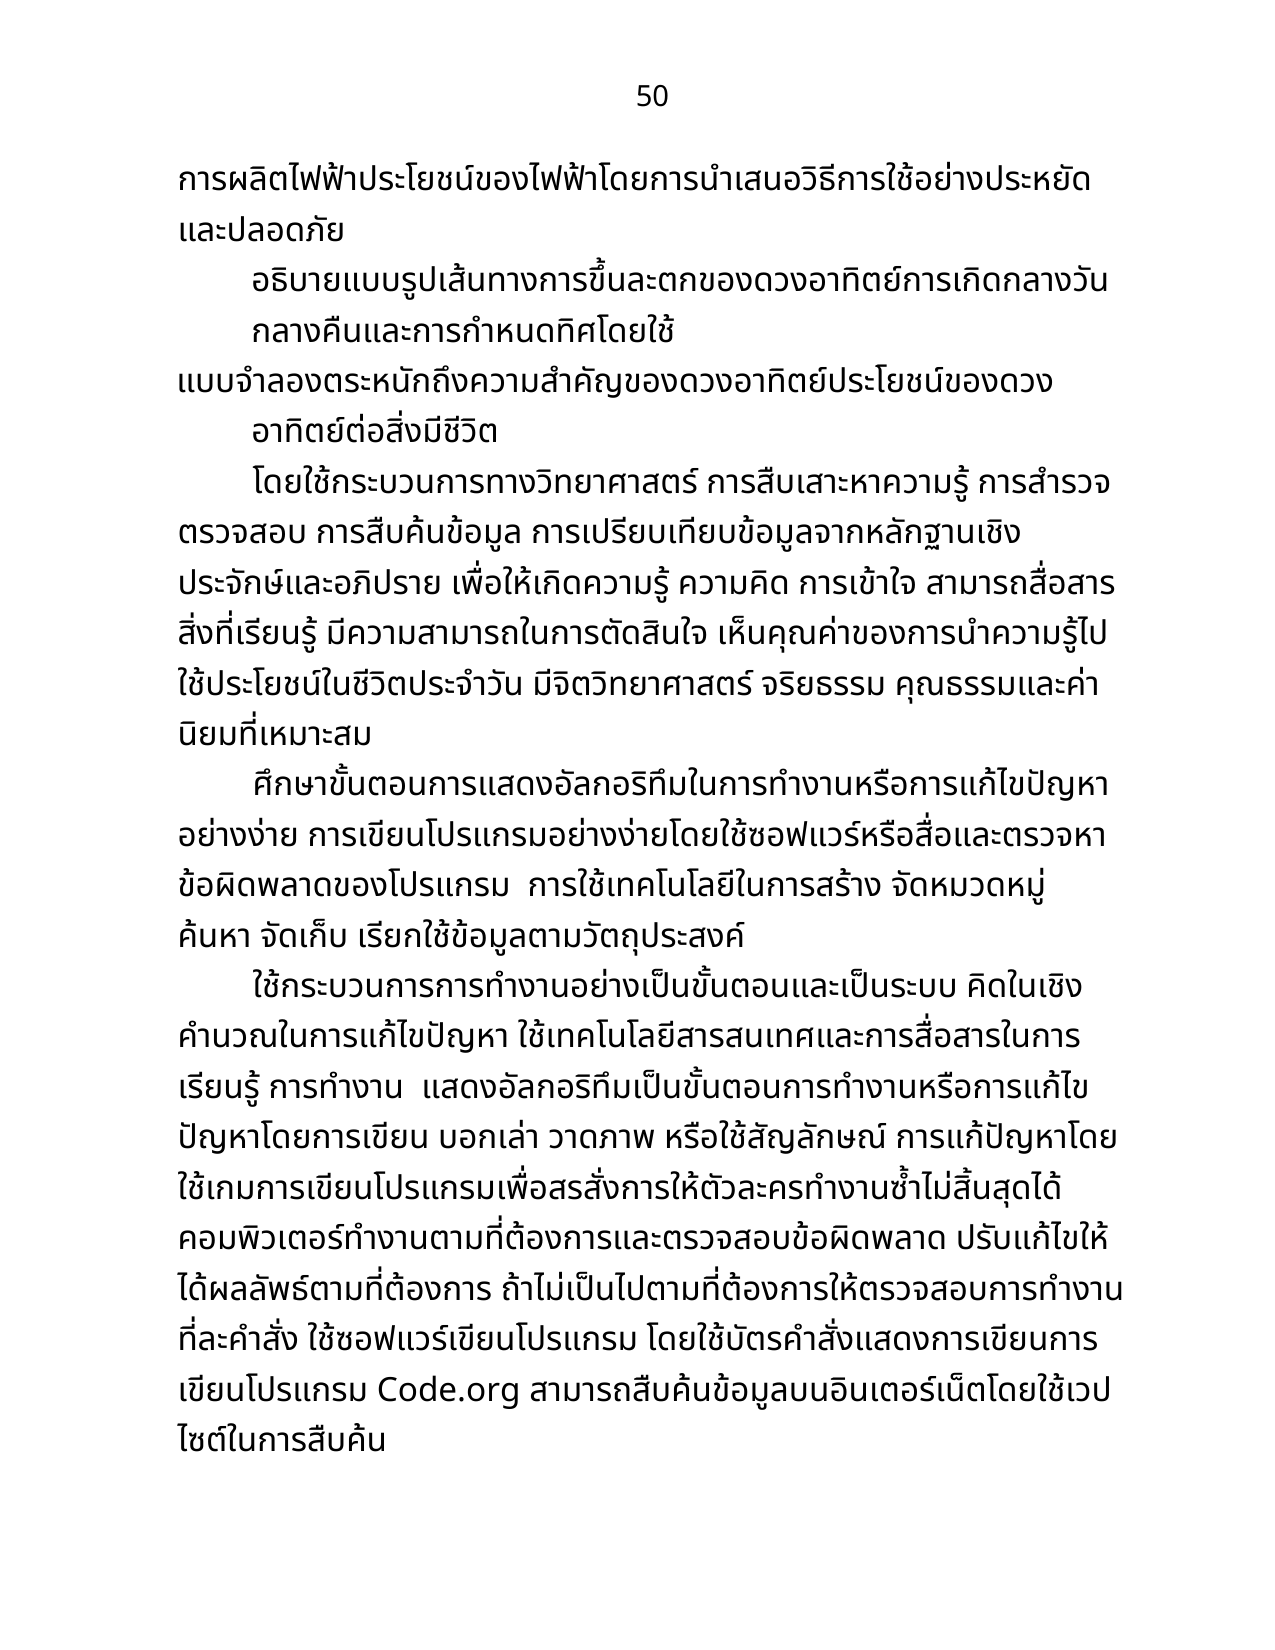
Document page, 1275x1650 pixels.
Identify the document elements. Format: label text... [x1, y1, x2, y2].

text แบบจำลองตระหนักถึงความสำคัญของดวงอาทิตย์ประโยชน์ของดวงอาทิตย์ต่อสิ่งมีชีวิต [176, 357, 1127, 458]
text ศึกษาขั้นตอนการแสดงอัลกอริทึมในการทำงานหรือการแก้ไขปัญหาอย่างง่าย การเขียนโปรแกรมอย่างง่ายโดยใช้ซอฟแวร์หรือสื่อและตรวจหาข้อผิดพลาดของโปรแกรม การใช้เทคโนโลยีในการสร้าง จัดหมวดหมู่ ค้นหา จัดเก็บ เรียกใช้ข้อมูลตามวัตถุประสงค์ [177, 760, 1127, 962]
text ใช้กระบวนการการทำงานอย่างเป็นขั้นตอนและเป็นระบบ คิดในเชิงคำนวณในการแก้ไขปัญหา ใช้เทคโนโลยีสารสนเทศและการสื่อสารในการเรียนรู้ การทำงาน แสดงอัลกอริทึมเป็นขั้นตอนการทำงานหรือการแก้ไขปัญหาโดยการเขียน บอกเล่า วาดภาพ หรือใช้สัญลักษณ์ การแก้ปัญหาโดยใช้เกมการเขียนโปรแกรมเพื่อสรสั่งการให้ตัวละครทำงานซ้ำไม่สิ้นสุดได้ คอมพิวเตอร์ทำงานตามที่ต้องการและตรวจสอบข้อผิดพลาด ปรับแก้ไขให้ได้ผลลัพธ์ตามที่ต้องการ ถ้าไม่เป็นไปตามที่ต้องการให้ตรวจสอบการทำงานที่ละคำสั่ง ใช้ซอฟแวร์เขียนโปรแกรม โดยใช้บัตรคำสั่งแสดงการเขียนการเขียนโปรแกรม Code.org สามารถสืบค้นข้อมูลบนอินเตอร์เน็ตโดยใช้เวปไซต์ในการสืบค้น [177, 962, 1127, 1466]
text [177, 155, 1127, 256]
text โดยใช้กระบวนการทางวิทยาศาสตร์ การสืบเสาะหาความรู้ การสำรวจ ตรวจสอบ การสืบค้นข้อมูล การเปรียบเทียบข้อมูลจากหลักฐานเชิงประจักษ์และอภิปราย เพื่อให้เกิดความรู้ ความคิด การเข้าใจ สามารถสื่อสารสิ่งที่เรียนรู้ มีความสามารถในการตัดสินใจ เห็นคุณค่าของการนำความรู้ไปใช้ประโยชน์ในชีวิตประจำวัน มีจิตวิทยาศาสตร์ จริยธรรม คุณธรรมและค่านิยมที่เหมาะสม [177, 458, 1127, 760]
text อธิบายแบบรูปเส้นทางการขึ้นละตกของดวงอาทิตย์การเกิดกลางวันกลางคืนและการกำหนดทิศโดยใช้ [191, 256, 1127, 357]
